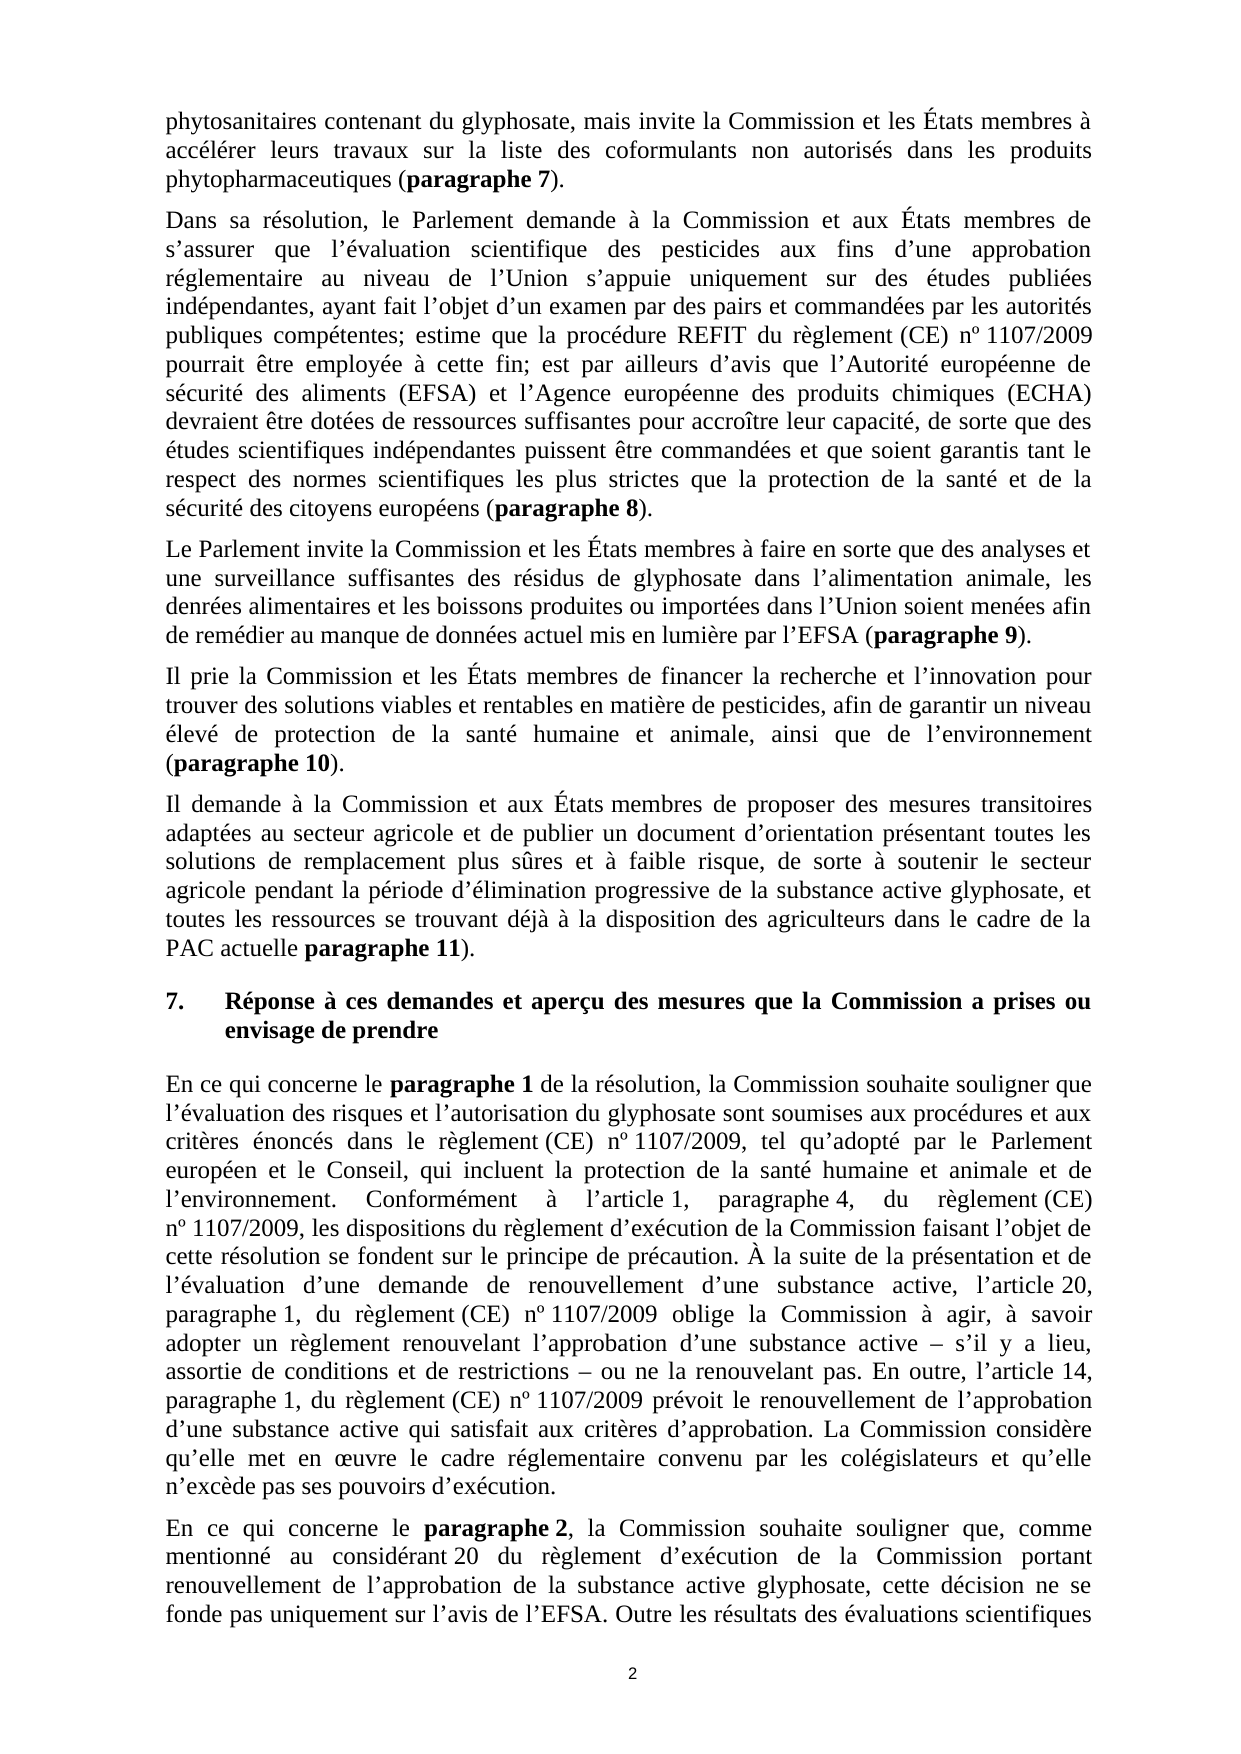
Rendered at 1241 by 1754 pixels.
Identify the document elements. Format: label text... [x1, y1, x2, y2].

list Réponse à ces demandes et aperçu des mesures que la Commission a prises ou envisage de prendre [165, 986, 1093, 1044]
text Le Parlement invite la Commission et les États membres à faire en sorte que des analyses et une surveillance suffisantes des résidus de glyphosate dans l’alimentation animale, les denrées alimentaires et les boissons produites ou importées dans l’Union soient menées afin de remédier au manque de données actuel mis en lumière par l’EFSA (paragraphe 9). [165, 534, 1093, 649]
text Il prie la Commission et les États membres de financer la recherche et l’innovation pour trouver des solutions viables et rentables en matière de pesticides, afin de garantir un niveau élevé de protection de la santé humaine et animale, ainsi que de l’environnement (paragraphe 10). [165, 661, 1093, 776]
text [165, 1513, 1093, 1628]
text En ce qui concerne le paragraphe 1 de la résolution, la Commission souhaite souligner que l’évaluation des risques et l’autorisation du glyphosate sont soumises aux procédures et aux critères énoncés dans le règlement (CE) nº 1107/2009, tel qu’adopté par le Parlement européen et le Conseil, qui incluent la protection de la santé humaine et animale et de l’environnement. Conformément à l’article 1, paragraphe 4, du règlement (CE) nº 1107/2009, les dispositions du règlement d’exécution de la Commission faisant l’objet de cette résolution se fondent sur le principe de précaution. À la suite de la présentation et de l’évaluation d’une demande de renouvellement d’une substance active, l’article 20, paragraphe 1, du règlement (CE) nº 1107/2009 oblige la Commission à agir, à savoir adopter un règlement renouvelant l’approbation d’une substance active – s’il y a lieu, assortie de conditions et de restrictions – ou ne la renouvelant pas. En outre, l’article 14, paragraphe 1, du règlement (CE) nº 1107/2009 prévoit le renouvellement de l’approbation d’une substance active qui satisfait aux critères d’approbation. La Commission considère qu’elle met en œuvre le cadre réglementaire convenu par les colégislateurs et qu’elle n’excède pas ses pouvoirs d’exécution. [165, 1069, 1093, 1500]
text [165, 106, 1093, 193]
text Dans sa résolution, le Parlement demande à la Commission et aux États membres de s’assurer que l’évaluation scientifique des pesticides aux fins d’une approbation réglementaire au niveau de l’Union s’appuie uniquement sur des études publiées indépendantes, ayant fait l’objet d’un examen par des pairs et commandées par les autorités publiques compétentes; estime que la procédure REFIT du règlement (CE) nº 1107/2009 pourrait être employée à cette fin; est par ailleurs d’avis que l’Autorité européenne de sécurité des aliments (EFSA) et l’Agence européenne des produits chimiques (ECHA) devraient être dotées de ressources suffisantes pour accroître leur capacité, de sorte que des études scientifiques indépendantes puissent être commandées et que soient garantis tant le respect des normes scientifiques les plus strictes que la protection de la santé et de la sécurité des citoyens européens (paragraphe 8). [165, 205, 1093, 521]
text Il demande à la Commission et aux États membres de proposer des mesures transitoires adaptées au secteur agricole et de publier un document d’orientation présentant toutes les solutions de remplacement plus sûres et à faible risque, de sorte à soutenir le secteur agricole pendant la période d’élimination progressive de la substance active glyphosate, et toutes les ressources se trouvant déjà à la disposition des agriculteurs dans le cadre de la PAC actuelle paragraphe 11). [165, 789, 1093, 961]
